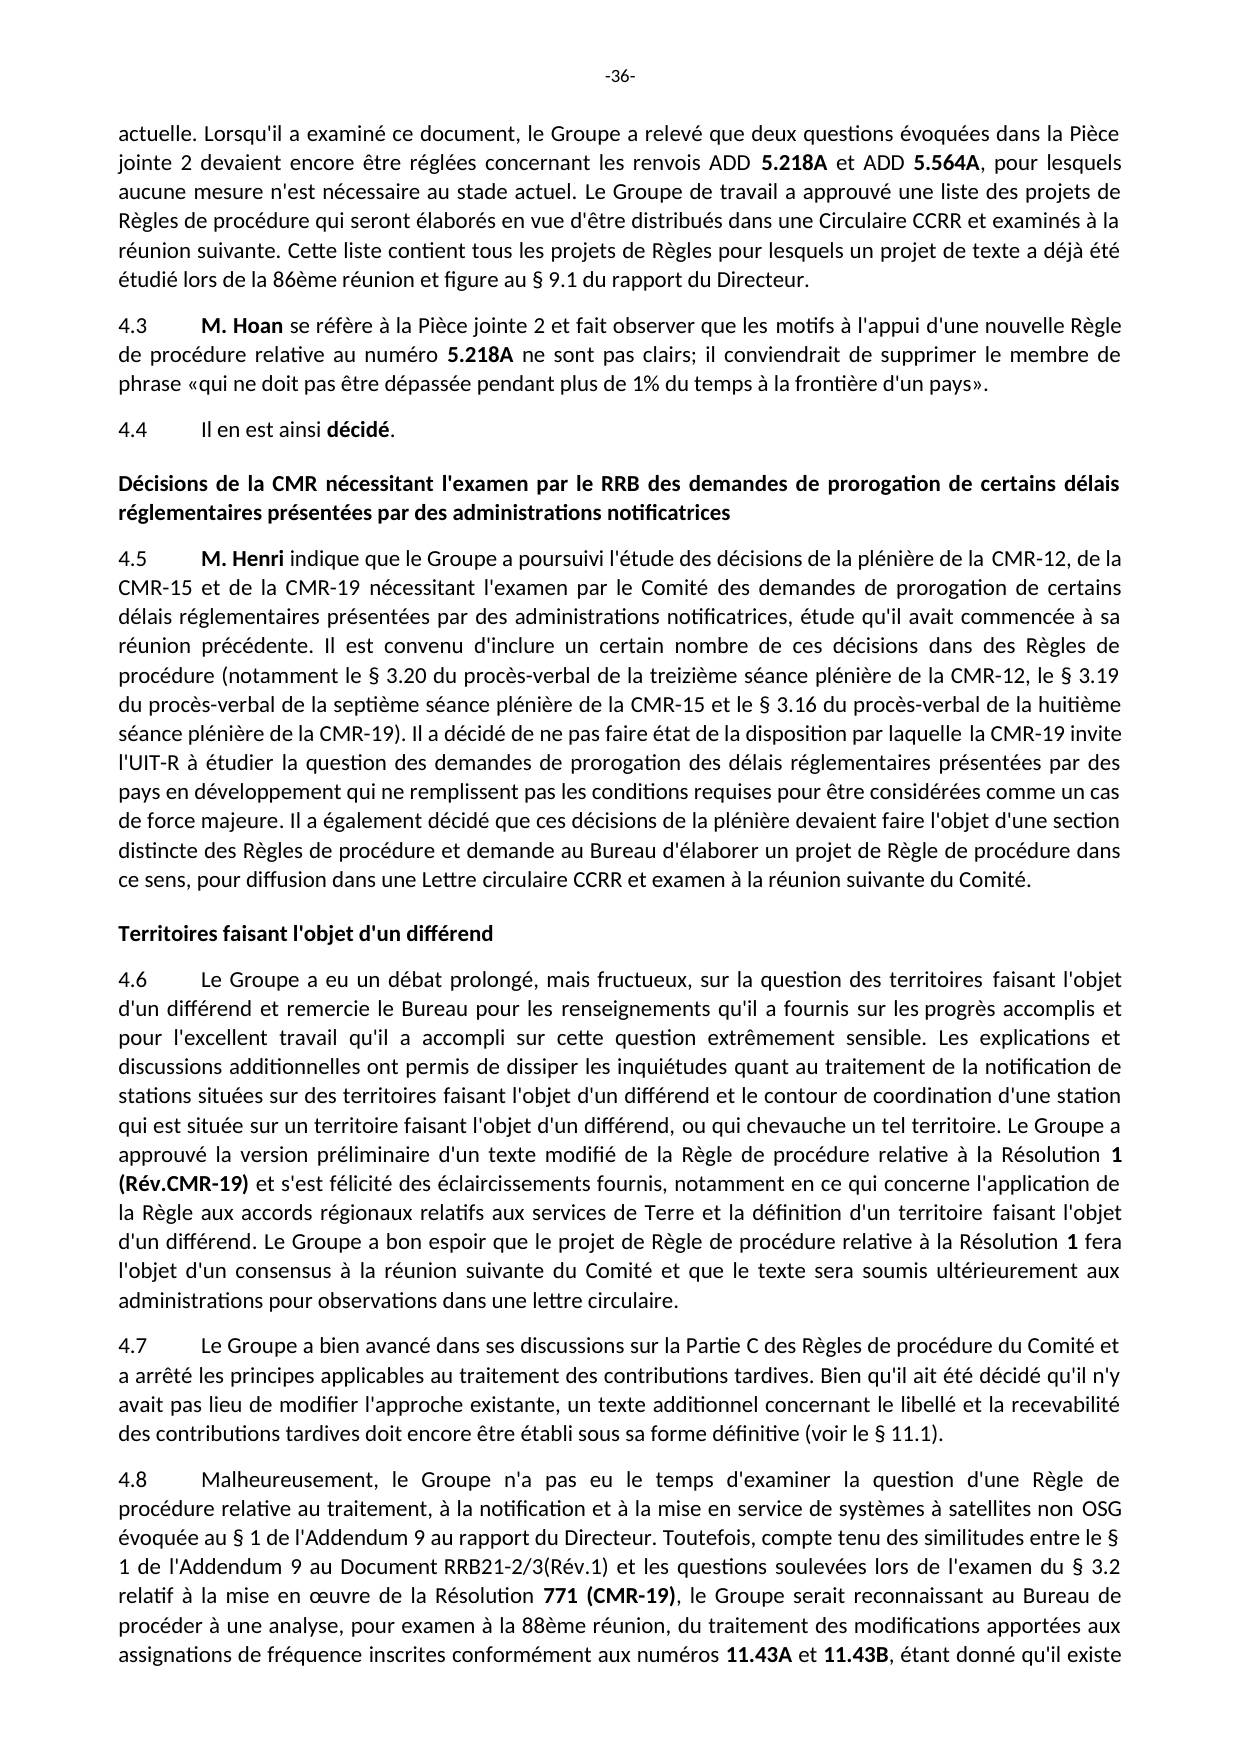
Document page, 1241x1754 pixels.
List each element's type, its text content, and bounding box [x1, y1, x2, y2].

text 4.4 Il en est ainsi décidé. [118, 414, 1122, 443]
subtitle Territoires faisant l'objet d'un différend [118, 918, 1122, 947]
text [118, 118, 1122, 293]
subtitle Décisions de la CMR nécessitant l'examen par le RRB des demandes de prorogation de certains délais réglementaires présentées par des administrations notificatrices [118, 468, 1122, 526]
text 4.6 Le Groupe a eu un débat prolongé, mais fructueux, sur la question des territoires faisant l'objet d'un différend et remercie le Bureau pour les renseignements qu'il a fournis sur les progrès accomplis et pour l'excellent travail qu'il a accompli sur cette question extrêmement sensible. Les explications et discussions additionnelles ont permis de dissiper les inquiétudes quant au traitement de la notification de stations situées sur des territoires faisant l'objet d'un différend et le contour de coordination d'une station qui est située sur un territoire faisant l'objet d'un différend, ou qui chevauche un tel territoire. Le Groupe a approuvé la version préliminaire d'un texte modifié de la Règle de procédure relative à la Résolution 1 (Rév.CMR-19) et s'est félicité des éclaircissements fournis, notamment en ce qui concerne l'application de la Règle aux accords régionaux relatifs aux services de Terre et la définition d'un territoire faisant l'objet d'un différend. Le Groupe a bon espoir que le projet de Règle de procédure relative à la Résolution 1 fera l'objet d'un consensus à la réunion suivante du Comité et que le texte sera soumis ultérieurement aux administrations pour observations dans une lettre circulaire. [118, 964, 1122, 1314]
text 4.7 Le Groupe a bien avancé dans ses discussions sur la Partie C des Règles de procédure du Comité et a arrêté les principes applicables au traitement des contributions tardives. Bien qu'il ait été décidé qu'il n'y avait pas lieu de modifier l'approche existante, un texte additionnel concernant le libellé et la recevabilité des contributions tardives doit encore être établi sous sa forme définitive (voir le § 11.1). [118, 1331, 1122, 1447]
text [118, 1464, 1122, 1668]
text 4.3 M. Hoan se réfère à la Pièce jointe 2 et fait observer que les motifs à l'appui d'une nouvelle Règle de procédure relative au numéro 5.218A ne sont pas clairs; il conviendrait de supprimer le membre de phrase «qui ne doit pas être dépassée pendant plus de 1% du temps à la frontière d'un pays». [118, 310, 1122, 397]
text 4.5 M. Henri indique que le Groupe a poursuivi l'étude des décisions de la plénière de la CMR-12, de la CMR-15 et de la CMR-19 nécessitant l'examen par le Comité des demandes de prorogation de certains délais réglementaires présentées par des administrations notificatrices, étude qu'il avait commencée à sa réunion précédente. Il est convenu d'inclure un certain nombre de ces décisions dans des Règles de procédure (notamment le § 3.20 du procès-verbal de la treizième séance plénière de la CMR-12, le § 3.19 du procès-verbal de la septième séance plénière de la CMR-15 et le § 3.16 du procès-verbal de la huitième séance plénière de la CMR-19). Il a décidé de ne pas faire état de la disposition par laquelle la CMR-19 invite l'UIT-R à étudier la question des demandes de prorogation des délais réglementaires présentées par des pays en développement qui ne remplissent pas les conditions requises pour être considérées comme un cas de force majeure. Il a également décidé que ces décisions de la plénière devaient faire l'objet d'une section distincte des Règles de procédure et demande au Bureau d'élaborer un projet de Règle de procédure dans ce sens, pour diffusion dans une Lettre circulaire CCRR et examen à la réunion suivante du Comité. [118, 543, 1122, 893]
